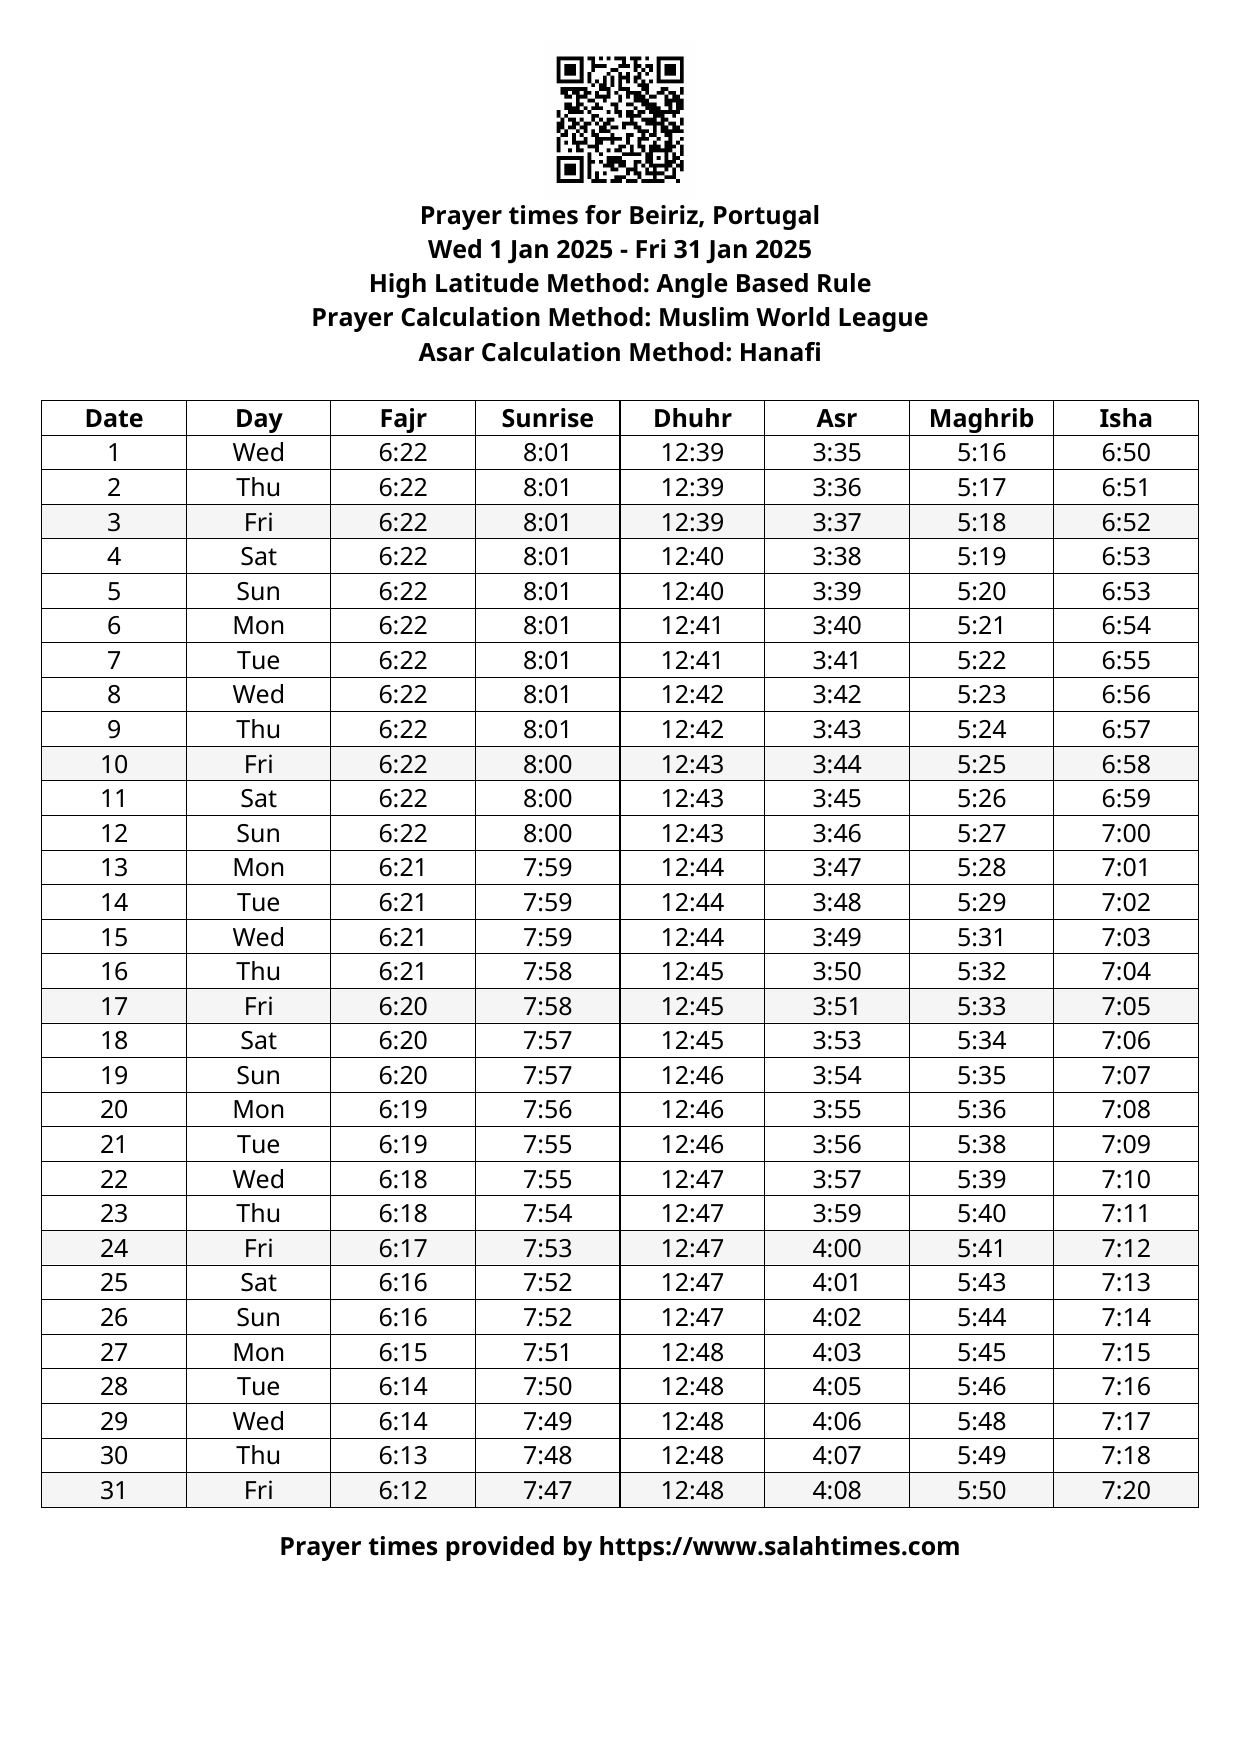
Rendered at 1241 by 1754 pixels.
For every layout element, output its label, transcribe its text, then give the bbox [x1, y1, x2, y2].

table_cell Wed [187, 678, 330, 711]
table_cell 7:12 [1054, 1231, 1198, 1264]
table_header Maghrib [910, 401, 1053, 434]
table_cell 12:46 [621, 1058, 764, 1092]
table_cell 8:00 [476, 747, 619, 780]
table_cell 29 [42, 1404, 186, 1437]
table_cell 5:40 [910, 1196, 1053, 1230]
text High Latitude Method: Angle Based Rule [42, 266, 1198, 300]
table_cell 6:22 [331, 816, 475, 849]
table_cell 5:22 [910, 643, 1053, 677]
table_cell 8:01 [476, 609, 619, 642]
table_cell 7:59 [476, 920, 619, 953]
table_cell 6:58 [1054, 747, 1198, 780]
table_cell Thu [187, 470, 330, 504]
table_cell 6:20 [331, 1058, 475, 1092]
table_cell 12:42 [621, 678, 764, 711]
table_cell 5:46 [910, 1369, 1053, 1403]
table_cell 12:48 [621, 1404, 764, 1437]
table_cell 7:54 [476, 1196, 619, 1230]
text Asar Calculation Method: Hanafi [42, 334, 1198, 368]
table_cell 3:46 [765, 816, 909, 849]
table_cell 7:50 [476, 1369, 619, 1403]
table_cell Fri [187, 989, 330, 1022]
table_cell 3:50 [765, 954, 909, 988]
table_cell 3:39 [765, 574, 909, 607]
table_cell 12:41 [621, 643, 764, 677]
table_cell 4:03 [765, 1335, 909, 1368]
table_cell 7:10 [1054, 1162, 1198, 1195]
table_cell 6:54 [1054, 609, 1198, 642]
table_header Isha [1054, 401, 1198, 434]
table_cell 7:04 [1054, 954, 1198, 988]
table_cell 5:25 [910, 747, 1053, 780]
table_cell 3:38 [765, 539, 909, 573]
table_cell 6:53 [1054, 539, 1198, 573]
table_cell Tue [187, 885, 330, 919]
table_cell 5:39 [910, 1162, 1053, 1195]
table_cell 12:43 [621, 781, 764, 815]
table_cell 7:20 [1054, 1473, 1198, 1507]
table_cell 12:47 [621, 1266, 764, 1299]
table_cell 3:54 [765, 1058, 909, 1092]
table_cell 6:21 [331, 920, 475, 953]
table_cell 2 [42, 470, 186, 504]
table_cell Sun [187, 816, 330, 849]
table_cell 16 [42, 954, 186, 988]
table_cell 6:22 [331, 470, 475, 504]
table_cell 7:03 [1054, 920, 1198, 953]
picture [542, 41, 699, 198]
table_header Sunrise [476, 401, 619, 434]
table_cell 11 [42, 781, 186, 815]
table_header Dhuhr [621, 401, 764, 434]
table_cell 21 [42, 1127, 186, 1161]
table_cell 6:15 [331, 1335, 475, 1368]
table_cell 8:00 [476, 816, 619, 849]
table_cell 6:21 [331, 954, 475, 988]
table_cell 7:15 [1054, 1335, 1198, 1368]
table_cell 7:51 [476, 1335, 619, 1368]
table_cell 9 [42, 712, 186, 746]
table_cell 31 [42, 1473, 186, 1507]
table_cell Sun [187, 1058, 330, 1092]
table_cell 12:48 [621, 1439, 764, 1472]
table_cell 3:57 [765, 1162, 909, 1195]
table_cell 12:46 [621, 1127, 764, 1161]
table_cell Tue [187, 643, 330, 677]
table_cell 7:58 [476, 954, 619, 988]
table_cell 17 [42, 989, 186, 1022]
table_cell Fri [187, 1473, 330, 1507]
table_cell 4:00 [765, 1231, 909, 1264]
table_cell 6:59 [1054, 781, 1198, 815]
table_cell 8:01 [476, 574, 619, 607]
table_cell 7:17 [1054, 1404, 1198, 1437]
table_cell 6:22 [331, 712, 475, 746]
table_cell 23 [42, 1196, 186, 1230]
table_cell 6:22 [331, 747, 475, 780]
table_cell 7:09 [1054, 1127, 1198, 1161]
text Prayer times for Beiriz, Portugal [42, 198, 1198, 232]
table_cell 6:22 [331, 574, 475, 607]
table_cell 5:44 [910, 1300, 1053, 1334]
table_cell 3:37 [765, 505, 909, 538]
table_cell 6:21 [331, 885, 475, 919]
table_cell 7:47 [476, 1473, 619, 1507]
table_cell 25 [42, 1266, 186, 1299]
table_cell 5:38 [910, 1127, 1053, 1161]
table_cell 3:53 [765, 1024, 909, 1057]
table_cell 6:19 [331, 1127, 475, 1161]
table_cell 5:18 [910, 505, 1053, 538]
table_cell 5:33 [910, 989, 1053, 1022]
table_cell 3:40 [765, 609, 909, 642]
table_header Asr [765, 401, 909, 434]
table_cell 4:06 [765, 1404, 909, 1437]
table_cell 6:22 [331, 643, 475, 677]
table_cell 26 [42, 1300, 186, 1334]
table_cell Mon [187, 851, 330, 884]
table_cell 7:18 [1054, 1439, 1198, 1472]
table_cell 5:41 [910, 1231, 1053, 1264]
table_cell 7:11 [1054, 1196, 1198, 1230]
table_cell 3:56 [765, 1127, 909, 1161]
table_cell Thu [187, 1439, 330, 1472]
table_cell 5 [42, 574, 186, 607]
table_cell 7:00 [1054, 816, 1198, 849]
table_cell 5:28 [910, 851, 1053, 884]
table_cell 12:44 [621, 885, 764, 919]
table_cell 3:41 [765, 643, 909, 677]
table_cell 5:27 [910, 816, 1053, 849]
table_cell 7:59 [476, 851, 619, 884]
table_cell Sat [187, 1266, 330, 1299]
table_cell 7:01 [1054, 851, 1198, 884]
table_cell 4:07 [765, 1439, 909, 1472]
table_cell Wed [187, 436, 330, 469]
table_cell 3:51 [765, 989, 909, 1022]
text Prayer Calculation Method: Muslim World League [42, 300, 1198, 334]
table_cell Fri [187, 1231, 330, 1264]
table_cell 1 [42, 436, 186, 469]
table_cell Sat [187, 1024, 330, 1057]
table_cell 24 [42, 1231, 186, 1264]
table_cell 6:56 [1054, 678, 1198, 711]
table_cell 8:01 [476, 643, 619, 677]
table_cell 7:06 [1054, 1024, 1198, 1057]
table_cell 3:35 [765, 436, 909, 469]
table_cell 6:22 [331, 678, 475, 711]
table_cell Mon [187, 1093, 330, 1126]
table_cell 6:51 [1054, 470, 1198, 504]
table_cell 6:18 [331, 1196, 475, 1230]
table_cell 4:02 [765, 1300, 909, 1334]
table_cell 6:14 [331, 1369, 475, 1403]
table_cell 6:50 [1054, 436, 1198, 469]
table_cell 8:01 [476, 678, 619, 711]
table_cell Fri [187, 505, 330, 538]
table_cell 5:26 [910, 781, 1053, 815]
table_cell 6:20 [331, 989, 475, 1022]
table_cell 6:22 [331, 609, 475, 642]
table_cell 12:47 [621, 1162, 764, 1195]
table_cell 3:44 [765, 747, 909, 780]
table_cell 27 [42, 1335, 186, 1368]
table_cell 5:43 [910, 1266, 1053, 1299]
table_cell Wed [187, 1162, 330, 1195]
table_cell 5:21 [910, 609, 1053, 642]
table_cell 5:45 [910, 1335, 1053, 1368]
table_cell 6:14 [331, 1404, 475, 1437]
table_cell 12 [42, 816, 186, 849]
table_cell 7:58 [476, 989, 619, 1022]
table_cell 3:55 [765, 1093, 909, 1126]
table_header Date [42, 401, 186, 434]
text Prayer times provided by https://www.salahtimes.com [42, 1528, 1198, 1563]
table_cell 5:23 [910, 678, 1053, 711]
table_cell 7:07 [1054, 1058, 1198, 1092]
table_cell Sun [187, 574, 330, 607]
table_cell 12:47 [621, 1196, 764, 1230]
table_cell 6:57 [1054, 712, 1198, 746]
table_cell 7:05 [1054, 989, 1198, 1022]
table_cell 8:00 [476, 781, 619, 815]
table_cell 30 [42, 1439, 186, 1472]
table_cell Sat [187, 539, 330, 573]
table_cell 12:40 [621, 574, 764, 607]
table_cell 6:13 [331, 1439, 475, 1472]
table_cell 22 [42, 1162, 186, 1195]
table_cell 12:43 [621, 816, 764, 849]
table_cell 7:52 [476, 1300, 619, 1334]
table_cell 12:45 [621, 954, 764, 988]
text Wed 1 Jan 2025 - Fri 31 Jan 2025 [42, 232, 1198, 266]
table_cell 7:53 [476, 1231, 619, 1264]
table_cell 6:18 [331, 1162, 475, 1195]
table_cell 6:19 [331, 1093, 475, 1126]
table_cell Sat [187, 781, 330, 815]
table_cell 5:31 [910, 920, 1053, 953]
table_cell 12:40 [621, 539, 764, 573]
table_cell Mon [187, 609, 330, 642]
table_cell 6:12 [331, 1473, 475, 1507]
table_cell 3:45 [765, 781, 909, 815]
table_cell 6:55 [1054, 643, 1198, 677]
table_cell 12:45 [621, 989, 764, 1022]
table_cell 12:44 [621, 851, 764, 884]
table_cell 12:48 [621, 1335, 764, 1368]
table_cell 3:48 [765, 885, 909, 919]
table_cell Tue [187, 1127, 330, 1161]
table_cell Thu [187, 954, 330, 988]
table_cell 6:17 [331, 1231, 475, 1264]
table_cell 5:49 [910, 1439, 1053, 1472]
table_cell 8 [42, 678, 186, 711]
table_cell 8:01 [476, 539, 619, 573]
table_cell 5:34 [910, 1024, 1053, 1057]
table_cell 8:01 [476, 436, 619, 469]
table_cell 4:05 [765, 1369, 909, 1403]
table_cell 12:44 [621, 920, 764, 953]
table_cell 6:22 [331, 539, 475, 573]
table_cell 12:48 [621, 1369, 764, 1403]
table_cell 12:39 [621, 436, 764, 469]
table_cell 6:16 [331, 1300, 475, 1334]
table_cell 4:01 [765, 1266, 909, 1299]
table_cell Wed [187, 920, 330, 953]
table_cell 12:45 [621, 1024, 764, 1057]
table_cell 4 [42, 539, 186, 573]
table_cell 6:22 [331, 436, 475, 469]
table_cell 7:14 [1054, 1300, 1198, 1334]
table_cell 3:43 [765, 712, 909, 746]
table_cell 6 [42, 609, 186, 642]
table_cell 7:55 [476, 1162, 619, 1195]
table_cell 7:48 [476, 1439, 619, 1472]
table_cell 3:36 [765, 470, 909, 504]
table_cell 12:47 [621, 1300, 764, 1334]
table_cell 7:55 [476, 1127, 619, 1161]
table_cell 7:13 [1054, 1266, 1198, 1299]
table_cell 8:01 [476, 470, 619, 504]
table_cell 6:53 [1054, 574, 1198, 607]
table_cell 19 [42, 1058, 186, 1092]
table_cell 6:52 [1054, 505, 1198, 538]
table_cell 7:02 [1054, 885, 1198, 919]
table_cell 3:42 [765, 678, 909, 711]
table_cell 5:48 [910, 1404, 1053, 1437]
table_cell 5:29 [910, 885, 1053, 919]
table_cell 5:36 [910, 1093, 1053, 1126]
table_cell 7:52 [476, 1266, 619, 1299]
table_cell 5:32 [910, 954, 1053, 988]
table_cell 5:35 [910, 1058, 1053, 1092]
table_cell Mon [187, 1335, 330, 1368]
table_cell 6:22 [331, 505, 475, 538]
table_cell 12:48 [621, 1473, 764, 1507]
table_cell 12:39 [621, 470, 764, 504]
table_cell 12:46 [621, 1093, 764, 1126]
table_cell Fri [187, 747, 330, 780]
table_cell 12:42 [621, 712, 764, 746]
table_cell 6:20 [331, 1024, 475, 1057]
table_cell 6:21 [331, 851, 475, 884]
table_cell 7:08 [1054, 1093, 1198, 1126]
table_cell 14 [42, 885, 186, 919]
table_header Fajr [331, 401, 475, 434]
table_cell Wed [187, 1404, 330, 1437]
table_cell 3:49 [765, 920, 909, 953]
table_cell Tue [187, 1369, 330, 1403]
table_cell Thu [187, 1196, 330, 1230]
table_cell 3 [42, 505, 186, 538]
table_cell 3:47 [765, 851, 909, 884]
table_cell 4:08 [765, 1473, 909, 1507]
table_cell 6:22 [331, 781, 475, 815]
table_cell 7 [42, 643, 186, 677]
table_cell 15 [42, 920, 186, 953]
table_cell 6:16 [331, 1266, 475, 1299]
table_cell 12:47 [621, 1231, 764, 1264]
table_cell 7:56 [476, 1093, 619, 1126]
table_cell 10 [42, 747, 186, 780]
table_cell 12:43 [621, 747, 764, 780]
table_cell 8:01 [476, 712, 619, 746]
table_cell 3:59 [765, 1196, 909, 1230]
table_cell 7:57 [476, 1058, 619, 1092]
table_cell 20 [42, 1093, 186, 1126]
table_cell Thu [187, 712, 330, 746]
table_cell 7:57 [476, 1024, 619, 1057]
table_cell 5:50 [910, 1473, 1053, 1507]
table_cell 5:17 [910, 470, 1053, 504]
table_cell 18 [42, 1024, 186, 1057]
table_cell Sun [187, 1300, 330, 1334]
table_cell 5:19 [910, 539, 1053, 573]
table_cell 28 [42, 1369, 186, 1403]
table_cell 7:59 [476, 885, 619, 919]
table_cell 12:41 [621, 609, 764, 642]
table_cell 8:01 [476, 505, 619, 538]
table_cell 12:39 [621, 505, 764, 538]
table_cell 5:24 [910, 712, 1053, 746]
table_cell 13 [42, 851, 186, 884]
table_cell 7:16 [1054, 1369, 1198, 1403]
table_cell 5:20 [910, 574, 1053, 607]
table_header Day [187, 401, 330, 434]
table_cell 5:16 [910, 436, 1053, 469]
table_cell 7:49 [476, 1404, 619, 1437]
